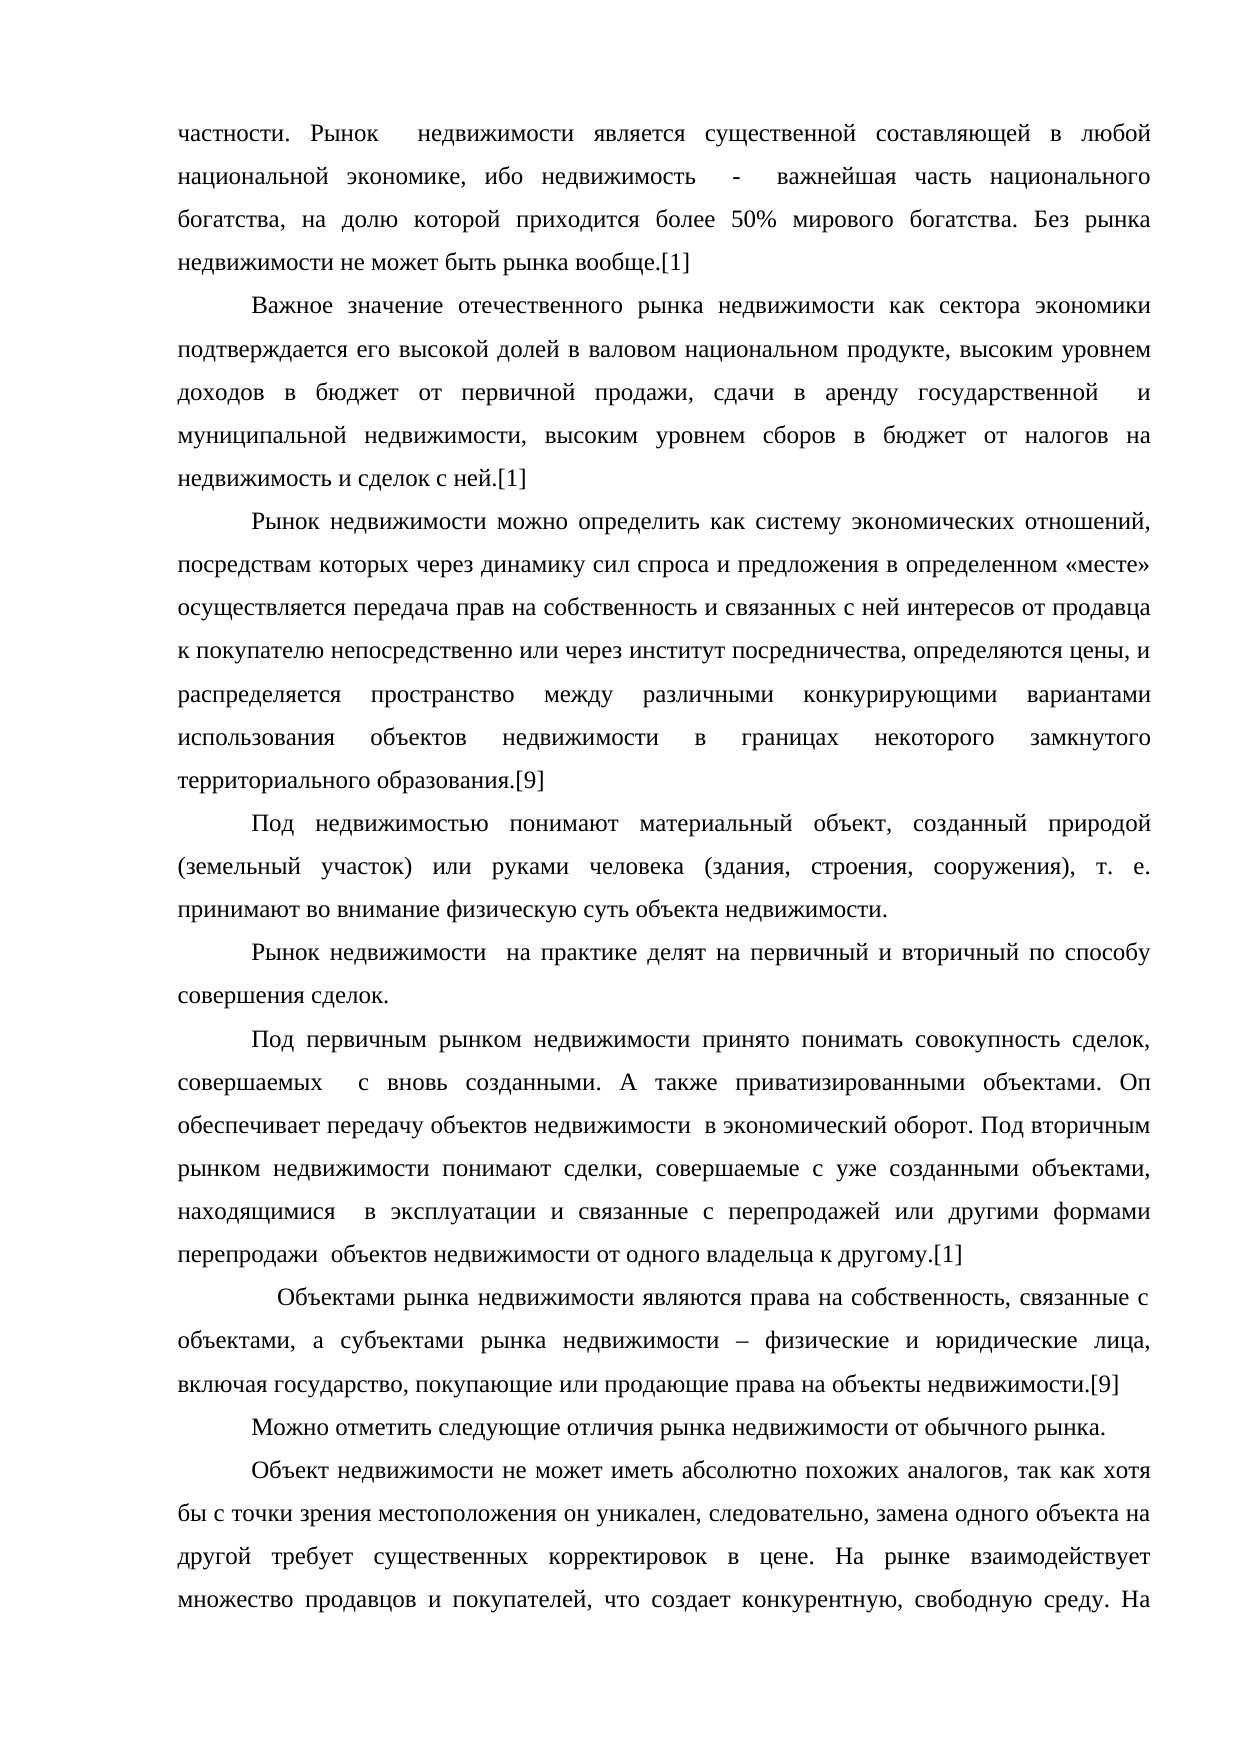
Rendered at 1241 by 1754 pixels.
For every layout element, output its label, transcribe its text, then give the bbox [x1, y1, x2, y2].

text Рынок недвижимости на практике делят на первичный и вторичный по способу совершения сделок. [177, 937, 1152, 1009]
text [177, 118, 1152, 276]
text Под недвижимостью понимают материальный объект, созданный природой (земельный участок) или руками человека (здания, строения, сооружения), т. е. принимают во внимание физическую суть объекта недвижимости. [177, 808, 1152, 923]
text Объектами рынка недвижимости являются права на собственность, связанные с объектами, а субъектами рынка недвижимости – физические и юридические лица, включая государство, покупающие или продающие права на объекты недвижимости.[9] [177, 1282, 1152, 1397]
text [177, 1455, 1152, 1613]
text Под первичным рынком недвижимости принято понимать совокупность сделок, совершаемых с вновь созданными. А также приватизированными объектами. Оп обеспечивает передачу объектов недвижимости в экономический оборот. Под вторичным рынком недвижимости понимают сделки, совершаемые с уже созданными объектами, находящимися в эксплуатации и связанные с перепродажей или другими формами перепродажи объектов недвижимости от одного владельца к другому.[1] [177, 1024, 1152, 1268]
text Важное значение отечественного рынка недвижимости как сектора экономики подтверждается его высокой долей в валовом национальном продукте, высоким уровнем доходов в бюджет от первичной продажи, сдачи в аренду государственной и муниципальной недвижимости, высоким уровнем сборов в бюджет от налогов на недвижимость и сделок с ней.[1] [177, 291, 1152, 492]
text Можно отметить следующие отличия рынка недвижимости от обычного рынка. [177, 1412, 1152, 1441]
text Рынок недвижимости можно определить как систему экономических отношений, посредствам которых через динамику сил спроса и предложения в определенном «месте» осуществляется передача прав на собственность и связанных с ней интересов от продавца к покупателю непосредственно или через институт посредничества, определяются цены, и распределяется пространство между различными конкурирующими вариантами использования объектов недвижимости в границах некоторого замкнутого территориального образования.[9] [177, 506, 1152, 794]
